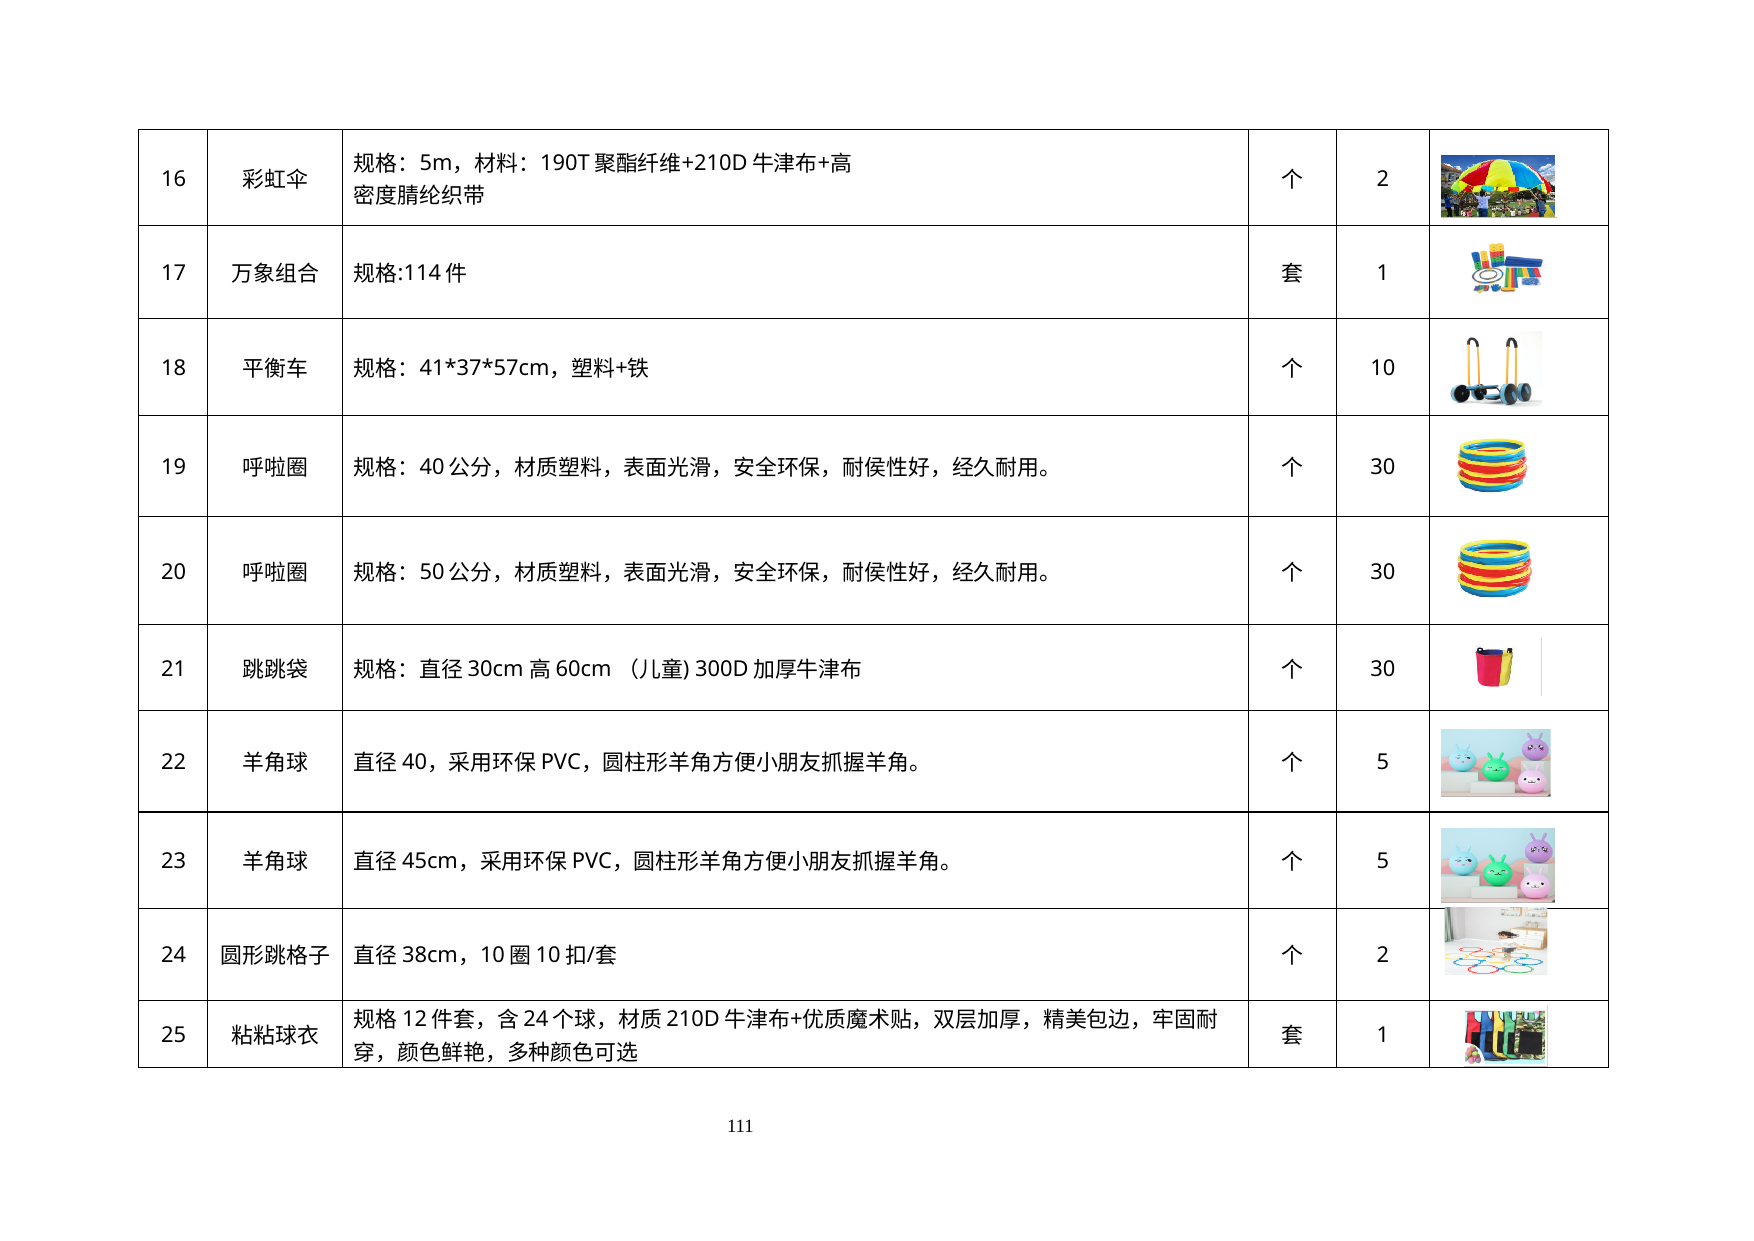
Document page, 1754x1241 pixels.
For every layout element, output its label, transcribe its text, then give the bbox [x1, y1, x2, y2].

table_cell 套 [1249, 226, 1336, 318]
table_cell 规格：41*37*57cm，塑料+铁 [343, 319, 1248, 414]
table_cell 呼啦圈 [208, 517, 342, 624]
table_cell 规格:114件 [343, 226, 1248, 318]
table_cell 个 [1249, 909, 1336, 1000]
table_cell 21 [139, 625, 207, 710]
table_cell 1 [1337, 226, 1429, 318]
table_cell 羊角球 [208, 813, 342, 907]
table_cell 个 [1249, 130, 1336, 225]
picture [1446, 638, 1542, 696]
table_cell 5 [1337, 711, 1429, 811]
table_cell 呼啦圈 [208, 416, 342, 516]
table_cell [1430, 813, 1608, 907]
table_cell 17 [139, 226, 207, 318]
table_cell 粘粘球衣 [208, 1001, 342, 1067]
table_cell [1430, 416, 1608, 516]
table_cell 24 [139, 909, 207, 1000]
table_cell [1430, 130, 1608, 225]
table_cell 圆形跳格子 [208, 909, 342, 1000]
table_cell 套 [1249, 1001, 1336, 1067]
table_cell 个 [1249, 517, 1336, 624]
table_cell [1430, 1001, 1608, 1067]
table_cell [1430, 909, 1608, 1000]
table_cell [1430, 226, 1608, 318]
table_cell 个 [1249, 711, 1336, 811]
picture [1441, 729, 1551, 797]
table_cell 规格：40公分，材质塑料，表面光滑，安全环保，耐侯性好，经久耐用。 [343, 416, 1248, 516]
table_cell 直径38cm，10圈10扣/套 [343, 909, 1248, 1000]
table_cell 个 [1249, 625, 1336, 710]
picture [1441, 331, 1543, 410]
table_cell 10 [1337, 319, 1429, 414]
table_cell 22 [139, 711, 207, 811]
table_cell 规格：5m，材料：190T聚酯纤维+210D牛津布+高 密度腈纶织带 [343, 130, 1248, 225]
picture [1444, 907, 1548, 975]
table_cell 个 [1249, 416, 1336, 516]
table_cell 直径45cm，采用环保PVC，圆柱形羊角方便小朋友抓握羊角。 [343, 813, 1248, 907]
table_cell 23 [139, 813, 207, 907]
picture [1441, 526, 1548, 610]
table_cell 羊角球 [208, 711, 342, 811]
table_cell 跳跳袋 [208, 625, 342, 710]
table_cell 30 [1337, 416, 1429, 516]
table_cell 18 [139, 319, 207, 414]
table_cell 个 [1249, 319, 1336, 414]
table_cell 30 [1337, 517, 1429, 624]
table_cell 19 [139, 416, 207, 516]
table_cell 规格：50公分，材质塑料，表面光滑，安全环保，耐侯性好，经久耐用。 [343, 517, 1248, 624]
table_cell 1 [1337, 1001, 1429, 1067]
picture [1449, 238, 1557, 299]
table_cell 规格12件套，含24个球，材质210D牛津布+优质魔术贴，双层加厚，精美包边，牢固耐穿，颜色鲜艳，多种颜色可选 [343, 1001, 1248, 1067]
table_cell 16 [139, 130, 207, 225]
table_cell [1430, 517, 1608, 624]
picture [1442, 427, 1542, 504]
table_cell 5 [1337, 813, 1429, 907]
table_cell [1430, 711, 1608, 811]
table_cell 2 [1337, 130, 1429, 225]
table_cell 平衡车 [208, 319, 342, 414]
table_cell [1430, 625, 1608, 710]
table_cell 2 [1337, 909, 1429, 1000]
table_cell 彩虹伞 [208, 130, 342, 225]
table_cell 20 [139, 517, 207, 624]
table_cell 25 [139, 1001, 207, 1067]
table_cell 万象组合 [208, 226, 342, 318]
table_cell [1430, 319, 1608, 414]
table_cell 个 [1249, 813, 1336, 907]
table_cell 直径40，采用环保PVC，圆柱形羊角方便小朋友抓握羊角。 [343, 711, 1248, 811]
picture [1463, 1005, 1548, 1067]
picture [1441, 153, 1558, 218]
table_cell 规格：直径30cm 高60cm （儿童) 300D加厚牛津布 [343, 625, 1248, 710]
table_cell 30 [1337, 625, 1429, 710]
picture [1441, 828, 1555, 903]
